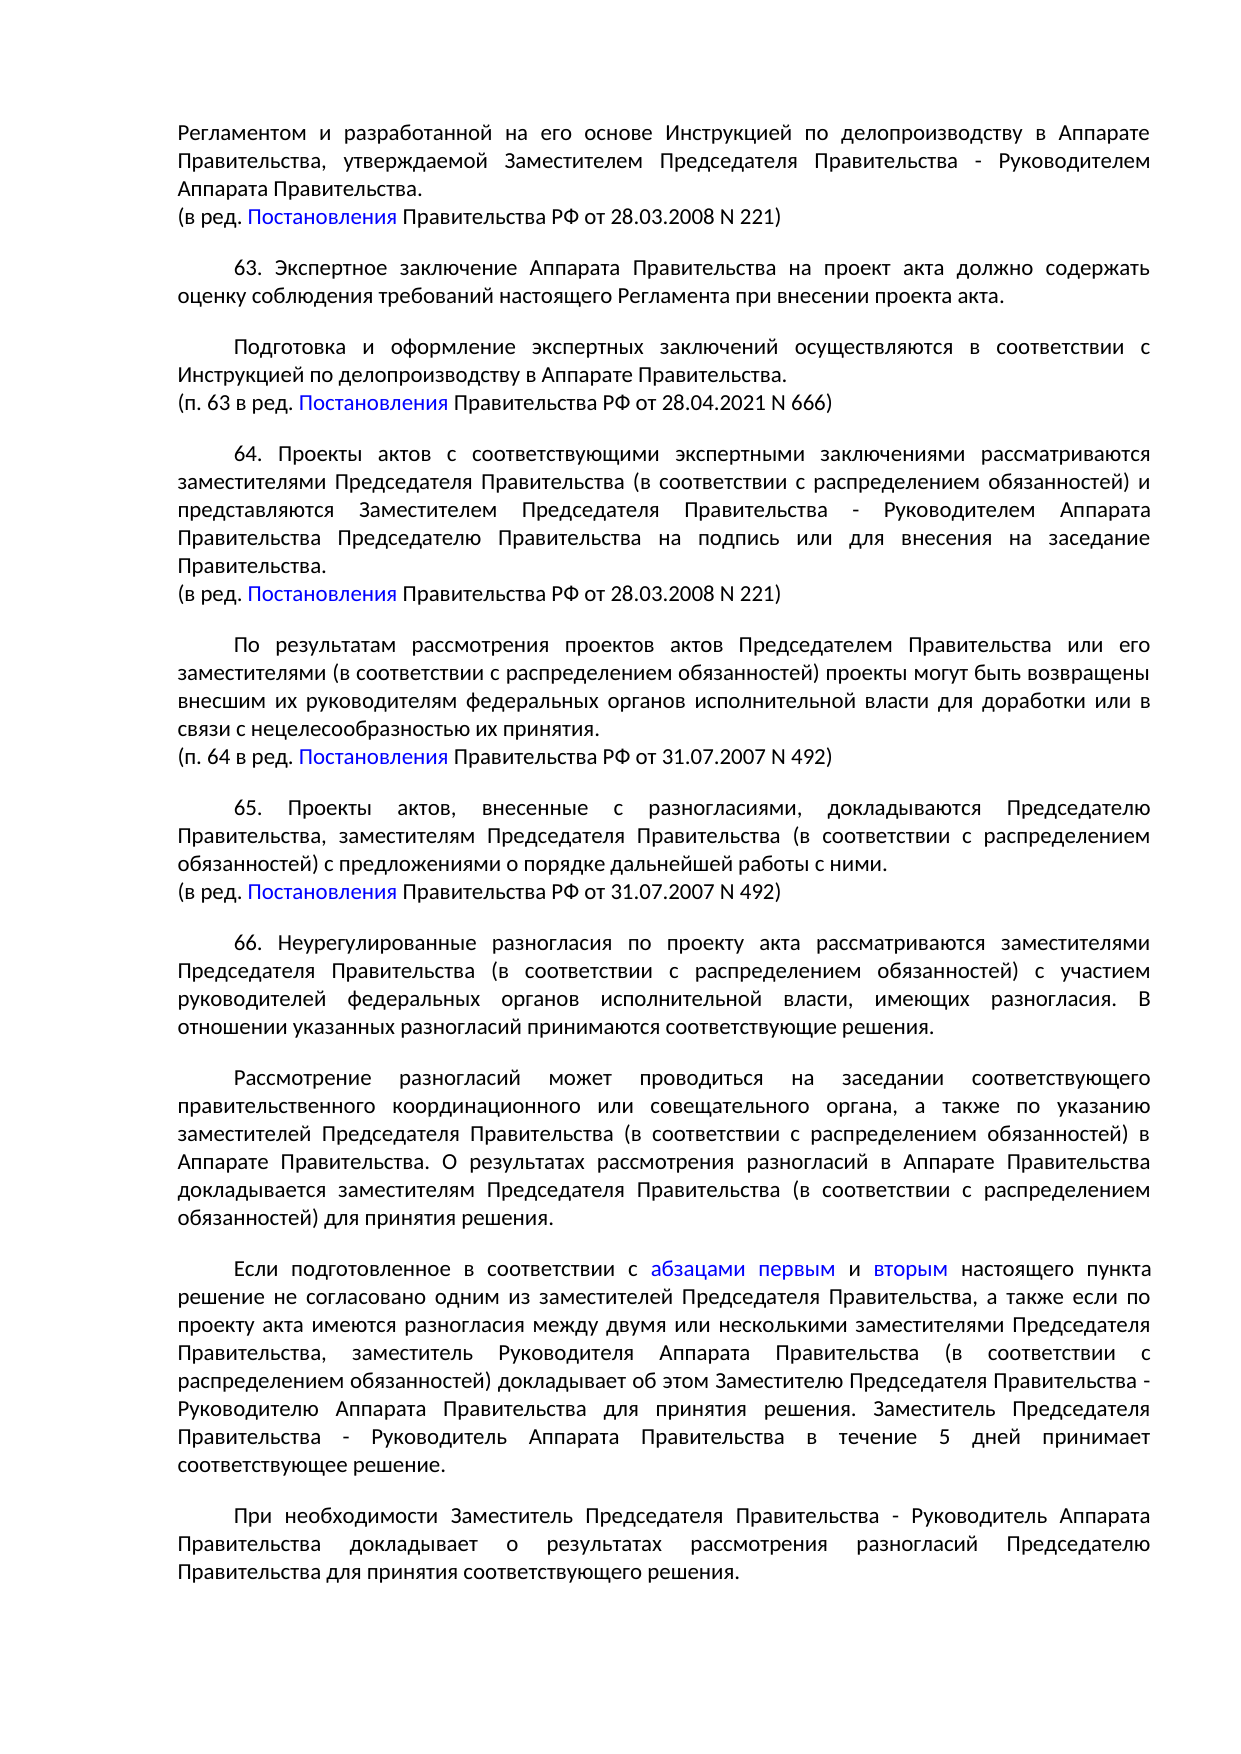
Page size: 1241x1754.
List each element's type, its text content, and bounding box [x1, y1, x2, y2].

text (п. 63 в ред. Постановления Правительства РФ от 28.04.2021 N 666) [177, 388, 1152, 416]
text 65. Проекты актов, внесенные с разногласиями, докладываются Председателю Правительства, заместителям Председателя Правительства (в соответствии с распределением обязанностей) с предложениями о порядке дальнейшей работы с ними. [177, 793, 1152, 877]
text (в ред. Постановления Правительства РФ от 28.03.2008 N 221) [177, 579, 1152, 607]
text 63. Экспертное заключение Аппарата Правительства на проект акта должно содержать оценку соблюдения требований настоящего Регламента при внесении проекта акта. [177, 253, 1152, 309]
text 64. Проекты актов с соответствующими экспертными заключениями рассматриваются заместителями Председателя Правительства (в соответствии с распределением обязанностей) и представляются Заместителем Председателя Правительства - Руководителем Аппарата Правительства Председателю Правительства на подпись или для внесения на заседание Правительства. [177, 439, 1152, 579]
text По результатам рассмотрения проектов актов Председателем Правительства или его заместителями (в соответствии с распределением обязанностей) проекты могут быть возвращены внесшим их руководителям федеральных органов исполнительной власти для доработки или в связи с нецелесообразностью их принятия. [177, 630, 1152, 742]
text Если подготовленное в соответствии с абзацами первым и вторым настоящего пункта решение не согласовано одним из заместителей Председателя Правительства, а также если по проекту акта имеются разногласия между двумя или несколькими заместителями Председателя Правительства, заместитель Руководителя Аппарата Правительства (в соответствии с распределением обязанностей) докладывает об этом Заместителю Председателя Правительства - Руководителю Аппарата Правительства для принятия решения. Заместитель Председателя Правительства - Руководитель Аппарата Правительства в течение 5 дней принимает соответствующее решение. [177, 1254, 1152, 1478]
text (п. 64 в ред. Постановления Правительства РФ от 31.07.2007 N 492) [177, 742, 1152, 770]
text 66. Неурегулированные разногласия по проекту акта рассматриваются заместителями Председателя Правительства (в соответствии с распределением обязанностей) с участием руководителей федеральных органов исполнительной власти, имеющих разногласия. В отношении указанных разногласий принимаются соответствующие решения. [177, 928, 1152, 1040]
text Рассмотрение разногласий может проводиться на заседании соответствующего правительственного координационного или совещательного органа, а также по указанию заместителей Председателя Правительства (в соответствии с распределением обязанностей) в Аппарате Правительства. О результатах рассмотрения разногласий в Аппарате Правительства докладывается заместителям Председателя Правительства (в соответствии с распределением обязанностей) для принятия решения. [177, 1063, 1152, 1231]
text Подготовка и оформление экспертных заключений осуществляются в соответствии с Инструкцией по делопроизводству в Аппарате Правительства. [177, 332, 1152, 388]
text (в ред. Постановления Правительства РФ от 31.07.2007 N 492) [177, 877, 1152, 905]
text (в ред. Постановления Правительства РФ от 28.03.2008 N 221) [177, 202, 1152, 230]
